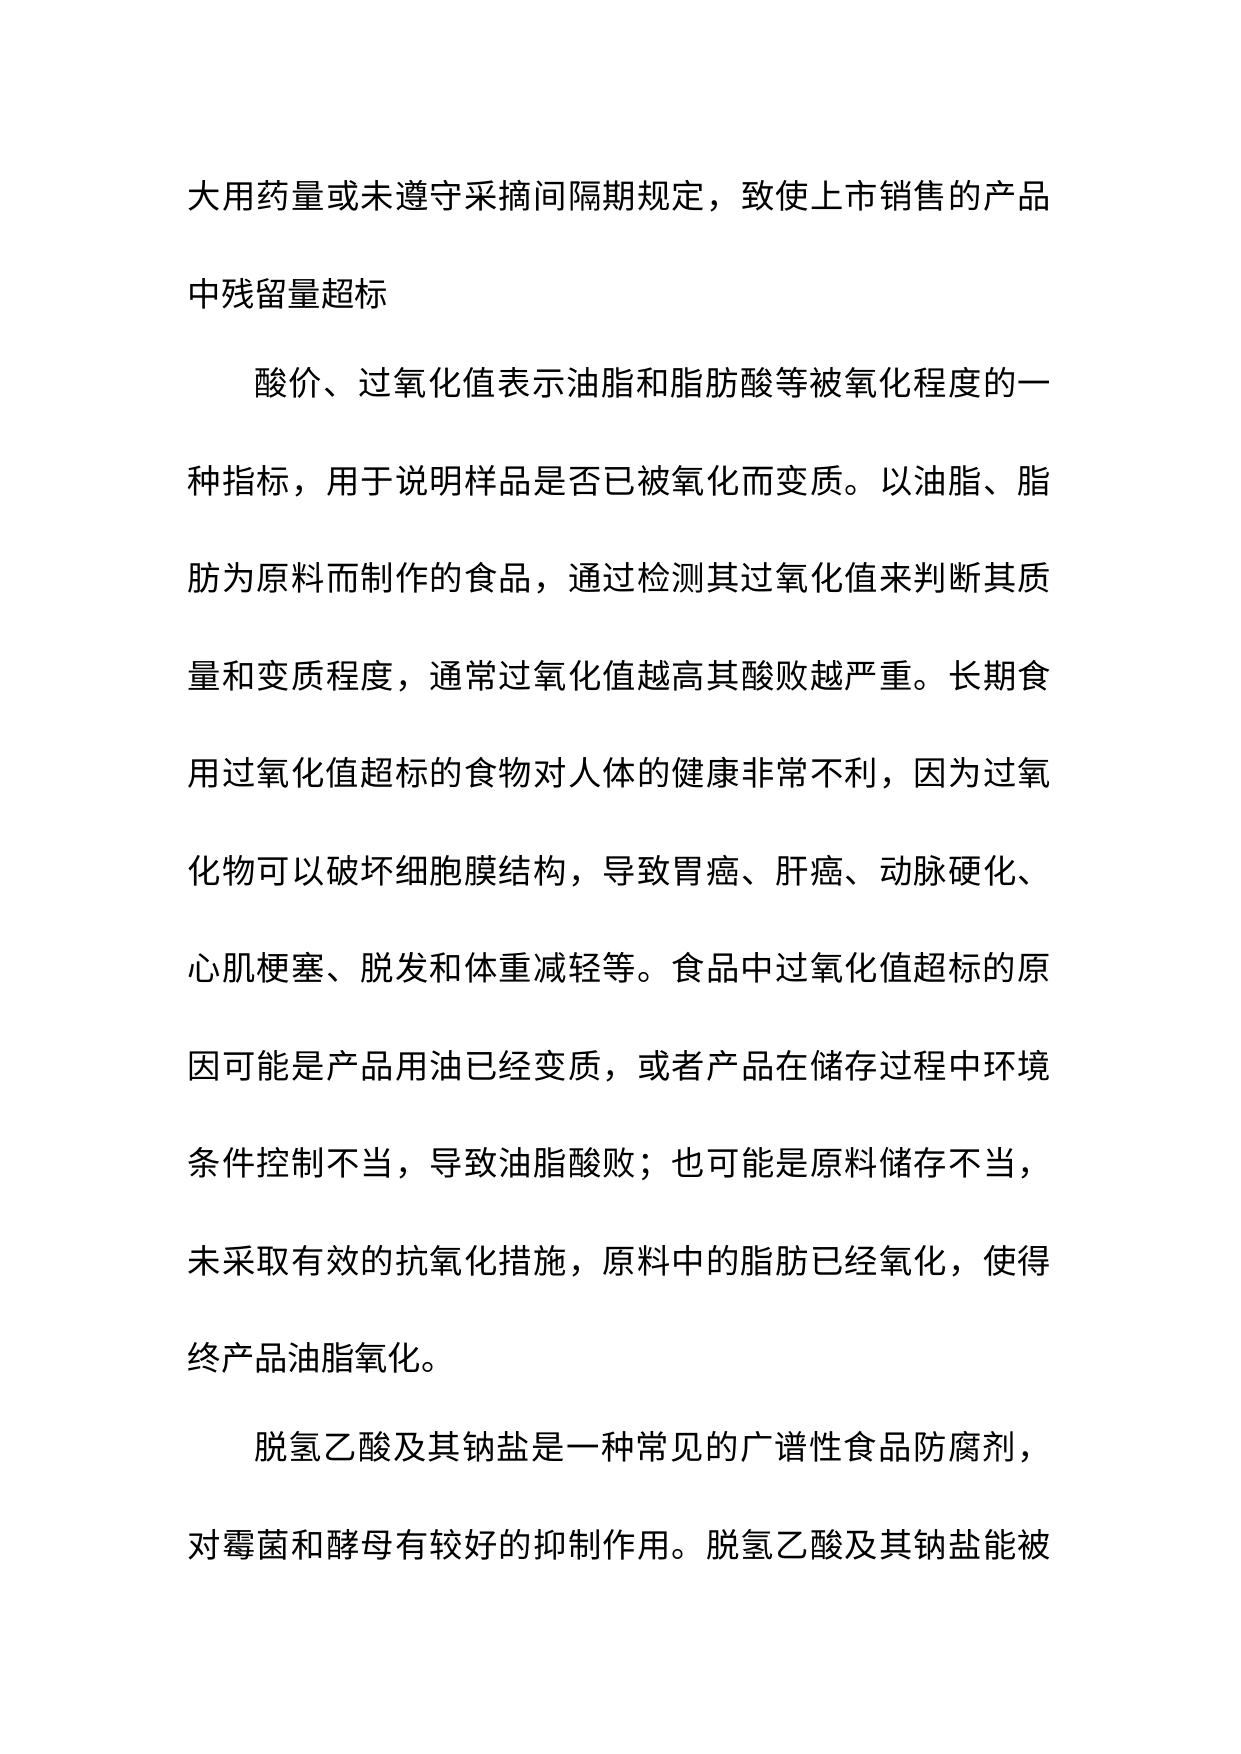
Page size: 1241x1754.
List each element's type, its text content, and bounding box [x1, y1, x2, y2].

text 酸价、过氧化值表示油脂和脂肪酸等被氧化程度的一种指标，用于说明样品是否已被氧化而变质。以油脂、脂肪为原料而制作的食品，通过检测其过氧化值来判断其质量和变质程度，通常过氧化值越高其酸败越严重。长期食用过氧化值超标的食物对人体的健康非常不利，因为过氧化物可以破坏细胞膜结构，导致胃癌、肝癌、动脉硬化、心肌梗塞、脱发和体重减轻等。食品中过氧化值超标的原因可能是产品用油已经变质，或者产品在储存过程中环境条件控制不当，导致油脂酸败；也可能是原料储存不当，未采取有效的抗氧化措施，原料中的脂肪已经氧化，使得终产品油脂氧化。 [187, 348, 1053, 1388]
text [187, 1413, 1053, 1575]
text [187, 162, 1053, 324]
